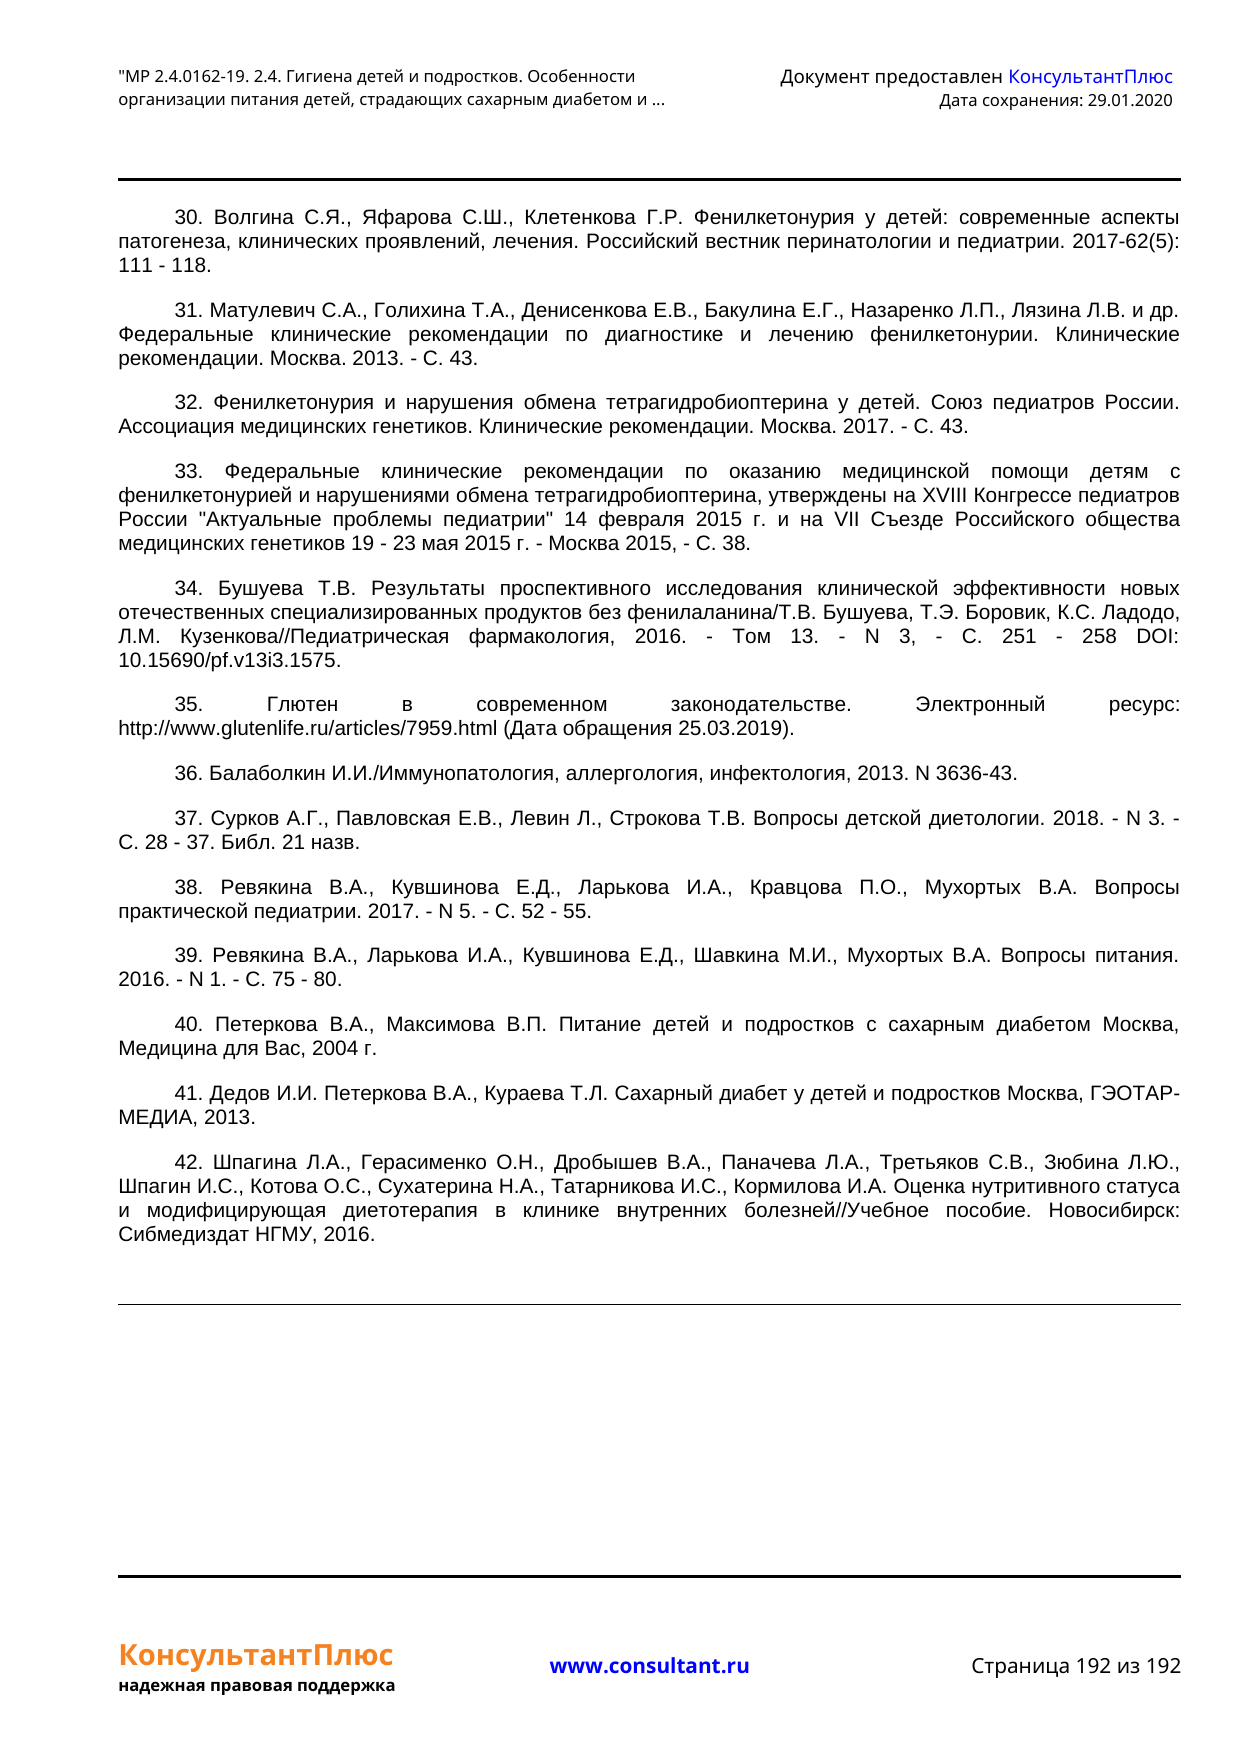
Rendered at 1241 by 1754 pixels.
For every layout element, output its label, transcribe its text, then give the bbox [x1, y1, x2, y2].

text 34. Бушуева Т.В. Результаты проспективного исследования клинической эффективности новых отечественных специализированных продуктов без фенилаланина/Т.В. Бушуева, Т.Э. Боровик, К.С. Ладодо, Л.М. Кузенкова//Педиатрическая фармакология, 2016. - Том 13. - N 3, - С. 251 - 258 DOI: 10.15690/pf.v13i3.1575. [118, 576, 1181, 671]
text 37. Сурков А.Г., Павловская Е.В., Левин Л., Строкова Т.В. Вопросы детской диетологии. 2018. - N 3. - С. 28 - 37. Библ. 21 назв. [118, 806, 1181, 854]
text 30. Волгина С.Я., Яфарова С.Ш., Клетенкова Г.Р. Фенилкетонурия у детей: современные аспекты патогенеза, клинических проявлений, лечения. Российский вестник перинатологии и педиатрии. 2017-62(5): 111 - 118. [118, 205, 1181, 277]
text 41. Дедов И.И. Петеркова В.А., Кураева Т.Л. Сахарный диабет у детей и подростков Москва, ГЭОТАР-МЕДИА, 2013. [118, 1081, 1181, 1129]
text 32. Фенилкетонурия и нарушения обмена тетрагидробиоптерина у детей. Союз педиатров России. Ассоциация медицинских генетиков. Клинические рекомендации. Москва. 2017. - С. 43. [118, 390, 1181, 438]
text 42. Шпагина Л.А., Герасименко О.Н., Дробышев В.А., Паначева Л.А., Третьяков С.В., Зюбина Л.Ю., Шпагин И.С., Котова О.С., Сухатерина Н.А., Татарникова И.С., Кормилова И.А. Оценка нутритивного статуса и модифицирующая диетотерапия в клинике внутренних болезней//Учебное пособие. Новосибирск: Сибмедиздат НГМУ, 2016. [118, 1149, 1181, 1245]
text 38. Ревякина В.А., Кувшинова Е.Д., Ларькова И.А., Кравцова П.О., Мухортых В.А. Вопросы практической педиатрии. 2017. - N 5. - С. 52 - 55. [118, 874, 1181, 922]
text 35. Глютен в современном законодательстве. Электронный ресурс: http://www.glutenlife.ru/articles/7959.html (Дата обращения 25.03.2019). [118, 692, 1181, 740]
text 31. Матулевич С.А., Голихина Т.А., Денисенкова Е.В., Бакулина Е.Г., Назаренко Л.П., Лязина Л.В. и др. Федеральные клинические рекомендации по диагностике и лечению фенилкетонурии. Клинические рекомендации. Москва. 2013. - С. 43. [118, 297, 1181, 369]
text 33. Федеральные клинические рекомендации по оказанию медицинской помощи детям с фенилкетонурией и нарушениями обмена тетрагидробиоптерина, утверждены на XVIII Конгрессе педиатров России "Актуальные проблемы педиатрии" 14 февраля 2015 г. и на VII Съезде Российского общества медицинских генетиков 19 - 23 мая 2015 г. - Москва 2015, - С. 38. [118, 459, 1181, 555]
text 40. Петеркова В.А., Максимова В.П. Питание детей и подростков с сахарным диабетом Москва, Медицина для Вас, 2004 г. [118, 1012, 1181, 1060]
text 36. Балаболкин И.И./Иммунопатология, аллергология, инфектология, 2013. N 3636-43. [118, 761, 1181, 785]
text 39. Ревякина В.А., Ларькова И.А., Кувшинова Е.Д., Шавкина М.И., Мухортых В.А. Вопросы питания. 2016. - N 1. - С. 75 - 80. [118, 943, 1181, 991]
